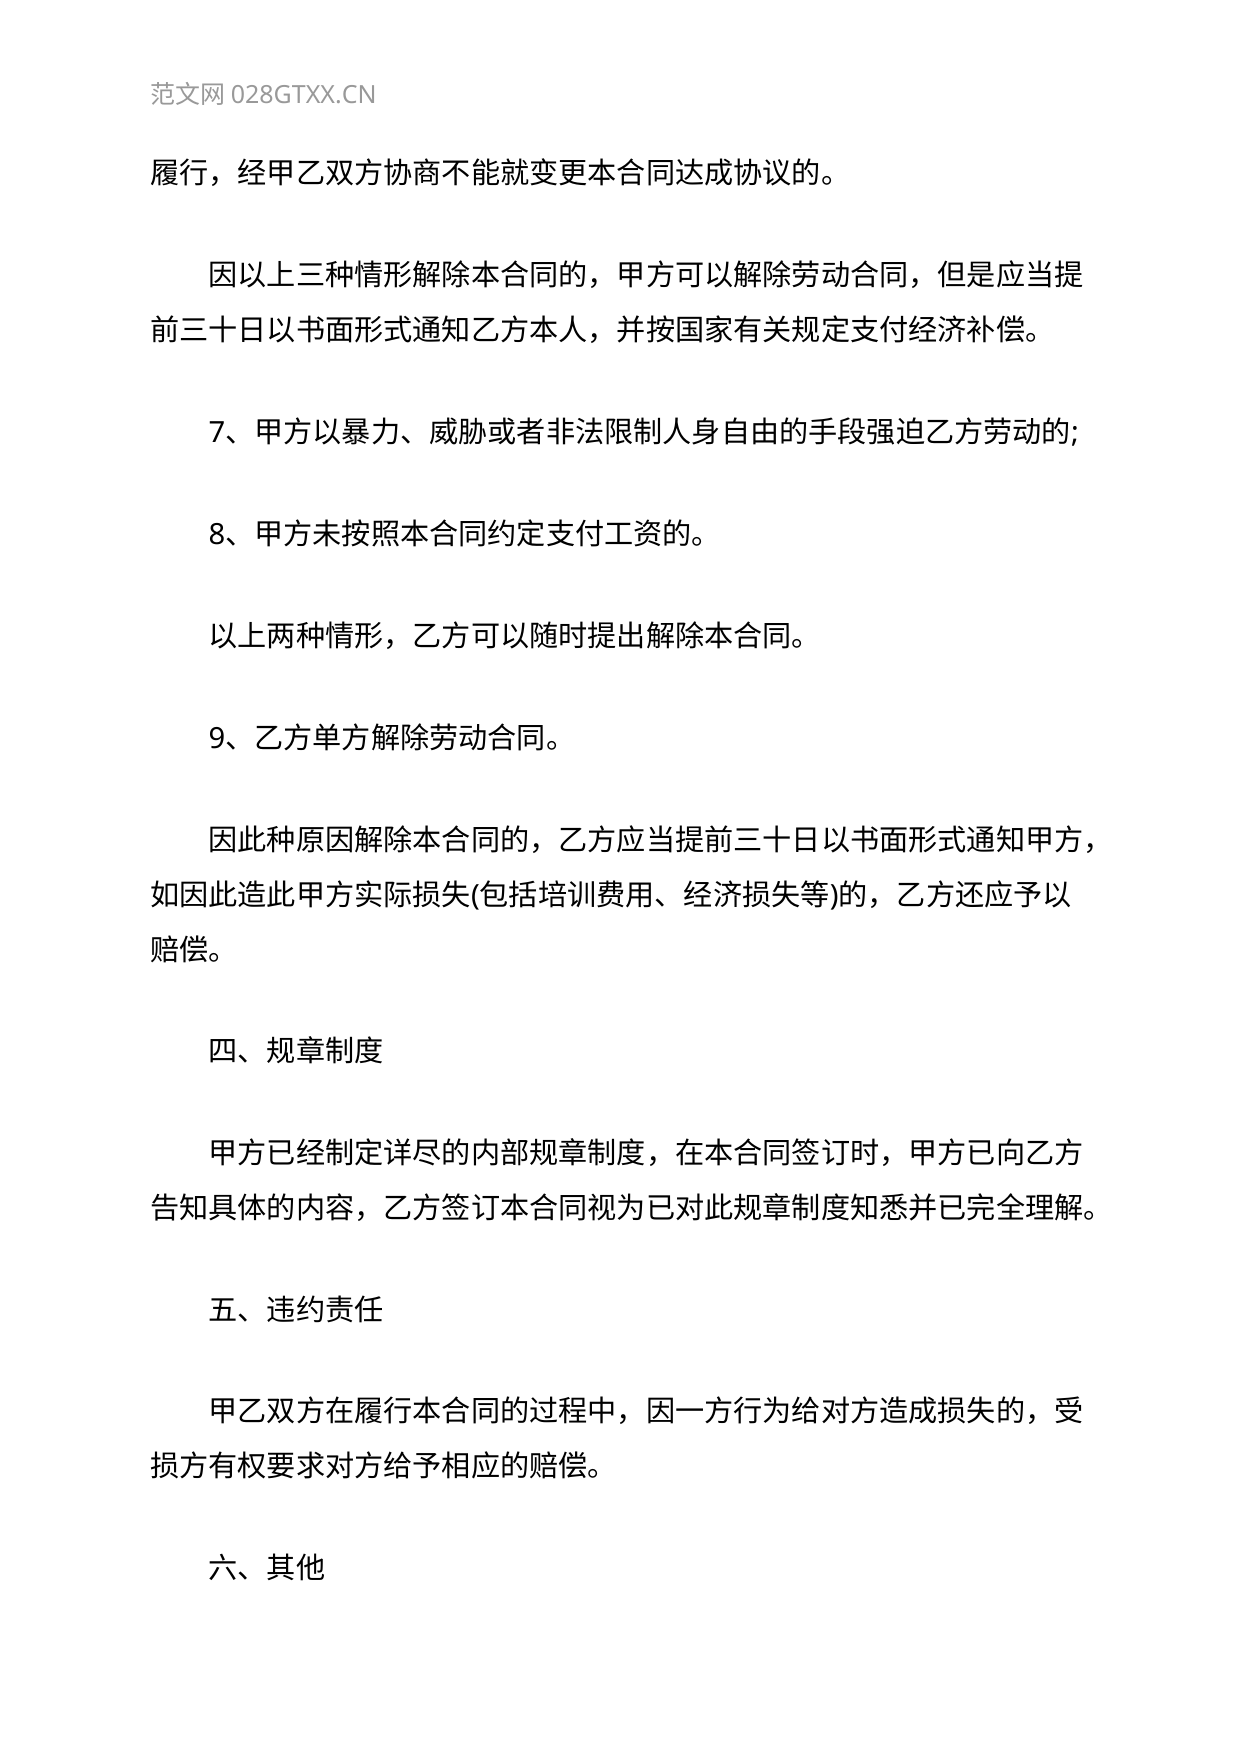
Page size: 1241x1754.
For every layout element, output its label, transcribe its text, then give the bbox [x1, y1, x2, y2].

text 甲方已经制定详尽的内部规章制度，在本合同签订时，甲方已向乙方告知具体的内容，乙方签订本合同视为已对此规章制度知悉并已完全理解。 [150, 1129, 1090, 1227]
text 五、违约责任 [150, 1286, 1090, 1328]
text 因以上三种情形解除本合同的，甲方可以解除劳动合同，但是应当提前三十日以书面形式通知乙方本人，并按国家有关规定支付经济补偿。 [150, 252, 1090, 349]
text 四、规章制度 [150, 1028, 1090, 1070]
text 9、乙方单方解除劳动合同。 [150, 714, 1090, 757]
text 7、甲方以暴力、威胁或者非法限制人身自由的手段强迫乙方劳动的; [150, 408, 1090, 451]
text 六、其他 [150, 1545, 1090, 1587]
text 8、甲方未按照本合同约定支付工资的。 [150, 510, 1090, 553]
text 甲乙双方在履行本合同的过程中，因一方行为给对方造成损失的，受损方有权要求对方给予相应的赔偿。 [150, 1388, 1090, 1485]
text 以上两种情形，乙方可以随时提出解除本合同。 [150, 612, 1090, 655]
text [150, 150, 1090, 192]
text 因此种原因解除本合同的，乙方应当提前三十日以书面形式通知甲方，如因此造此甲方实际损失(包括培训费用、经济损失等)的，乙方还应予以赔偿。 [150, 816, 1090, 968]
